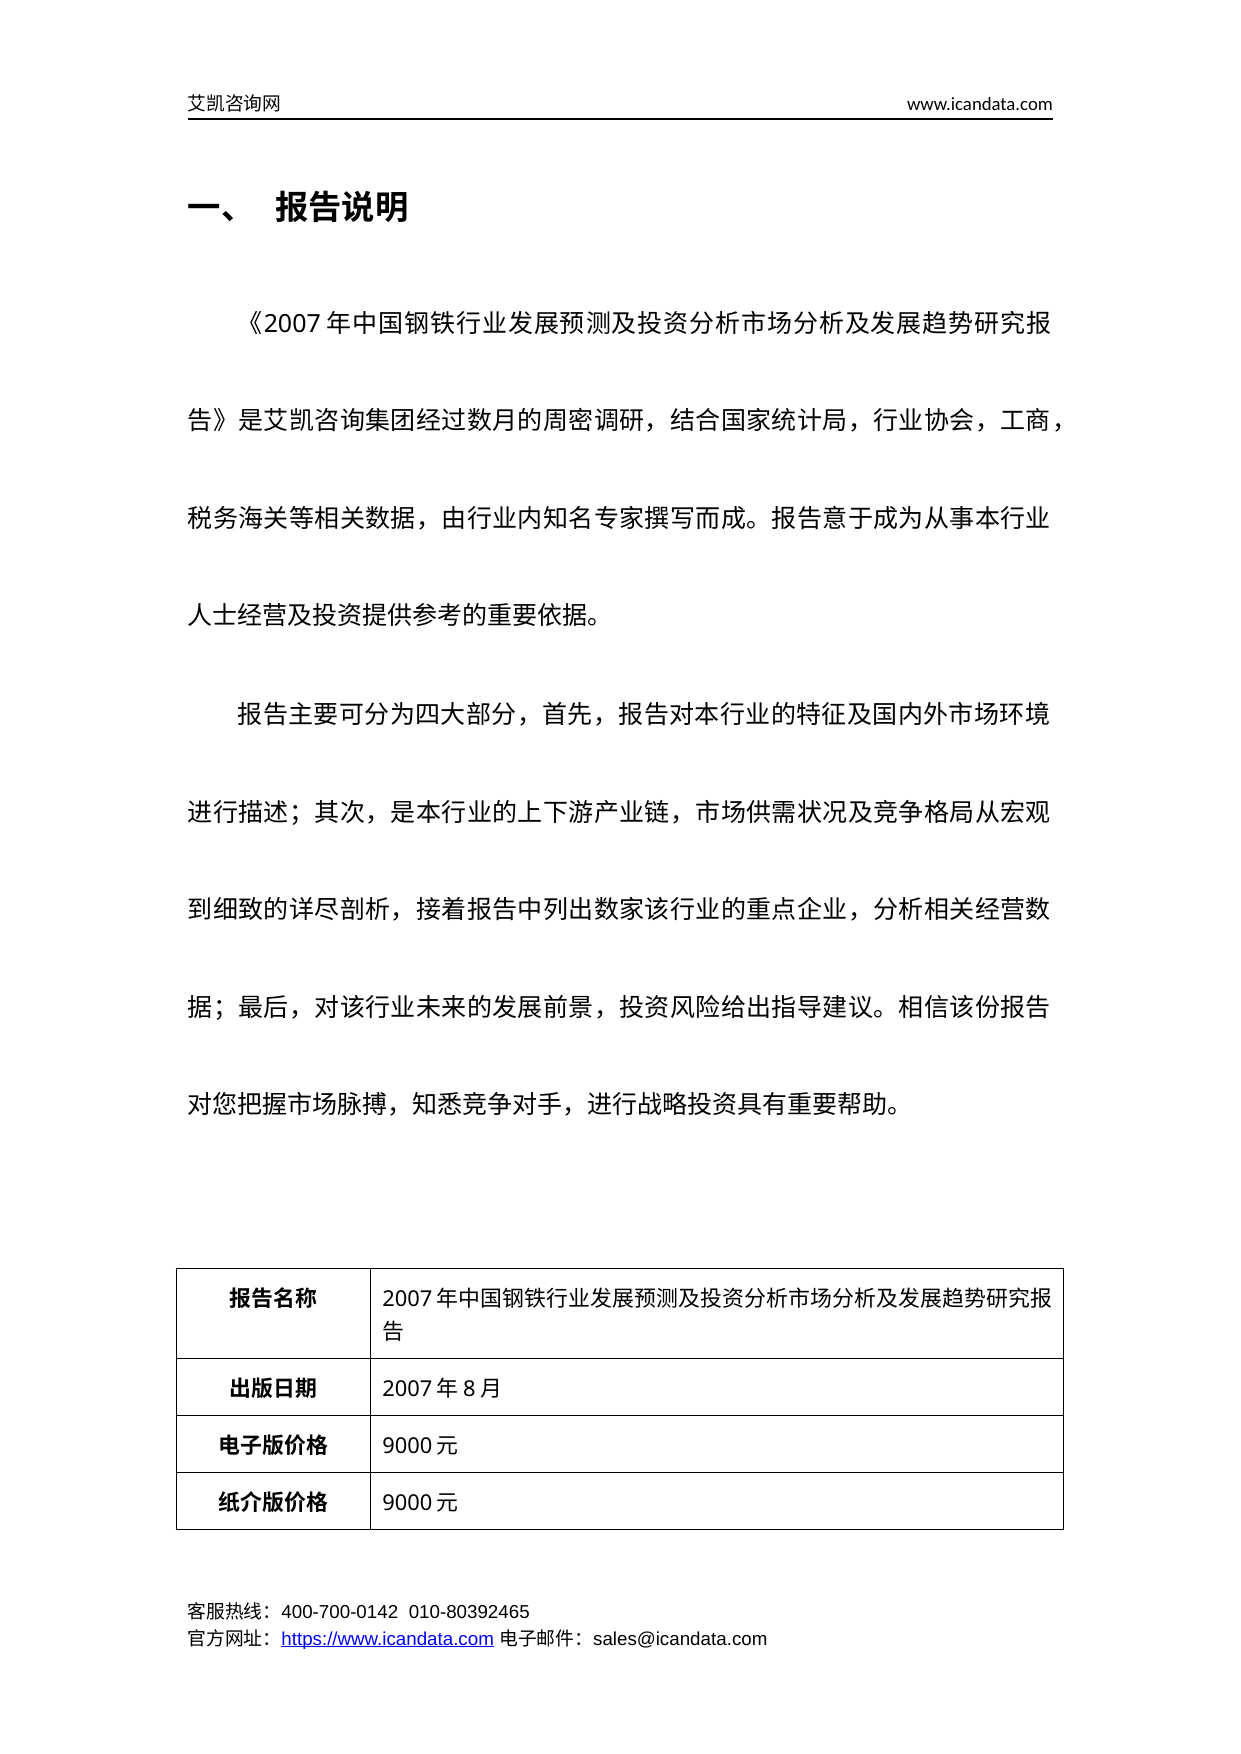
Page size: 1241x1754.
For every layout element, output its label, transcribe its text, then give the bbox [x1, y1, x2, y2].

table_cell 9000元 [371, 1473, 1063, 1529]
table_cell 出版日期 [177, 1359, 370, 1415]
table_cell 纸介版价格 [177, 1473, 370, 1529]
table_cell 2007年8月 [371, 1359, 1063, 1415]
text 报告主要可分为四大部分，首先，报告对本行业的特征及国内外市场环境进行描述；其次，是本行业的上下游产业链，市场供需状况及竞争格局从宏观到细致的详尽剖析，接着报告中列出数家该行业的重点企业，分析相关经营数据；最后，对该行业未来的发展前景，投资风险给出指导建议。相信该份报告对您把握市场脉搏，知悉竞争对手，进行战略投资具有重要帮助。 [187, 681, 1053, 1136]
table_cell 电子版价格 [177, 1416, 370, 1472]
text 《2007年中国钢铁行业发展预测及投资分析市场分析及发展趋势研究报告》是艾凯咨询集团经过数月的周密调研，结合国家统计局，行业协会，工商，税务海关等相关数据，由行业内知名专家撰写而成。报告意于成为从事本行业人士经营及投资提供参考的重要依据。 [187, 289, 1053, 646]
table_header 报告名称 [177, 1269, 370, 1358]
subtitle 报告说明 [187, 172, 1053, 237]
table_header 2007年中国钢铁行业发展预测及投资分析市场分析及发展趋势研究报告 [371, 1269, 1063, 1358]
table_cell 9000元 [371, 1416, 1063, 1472]
